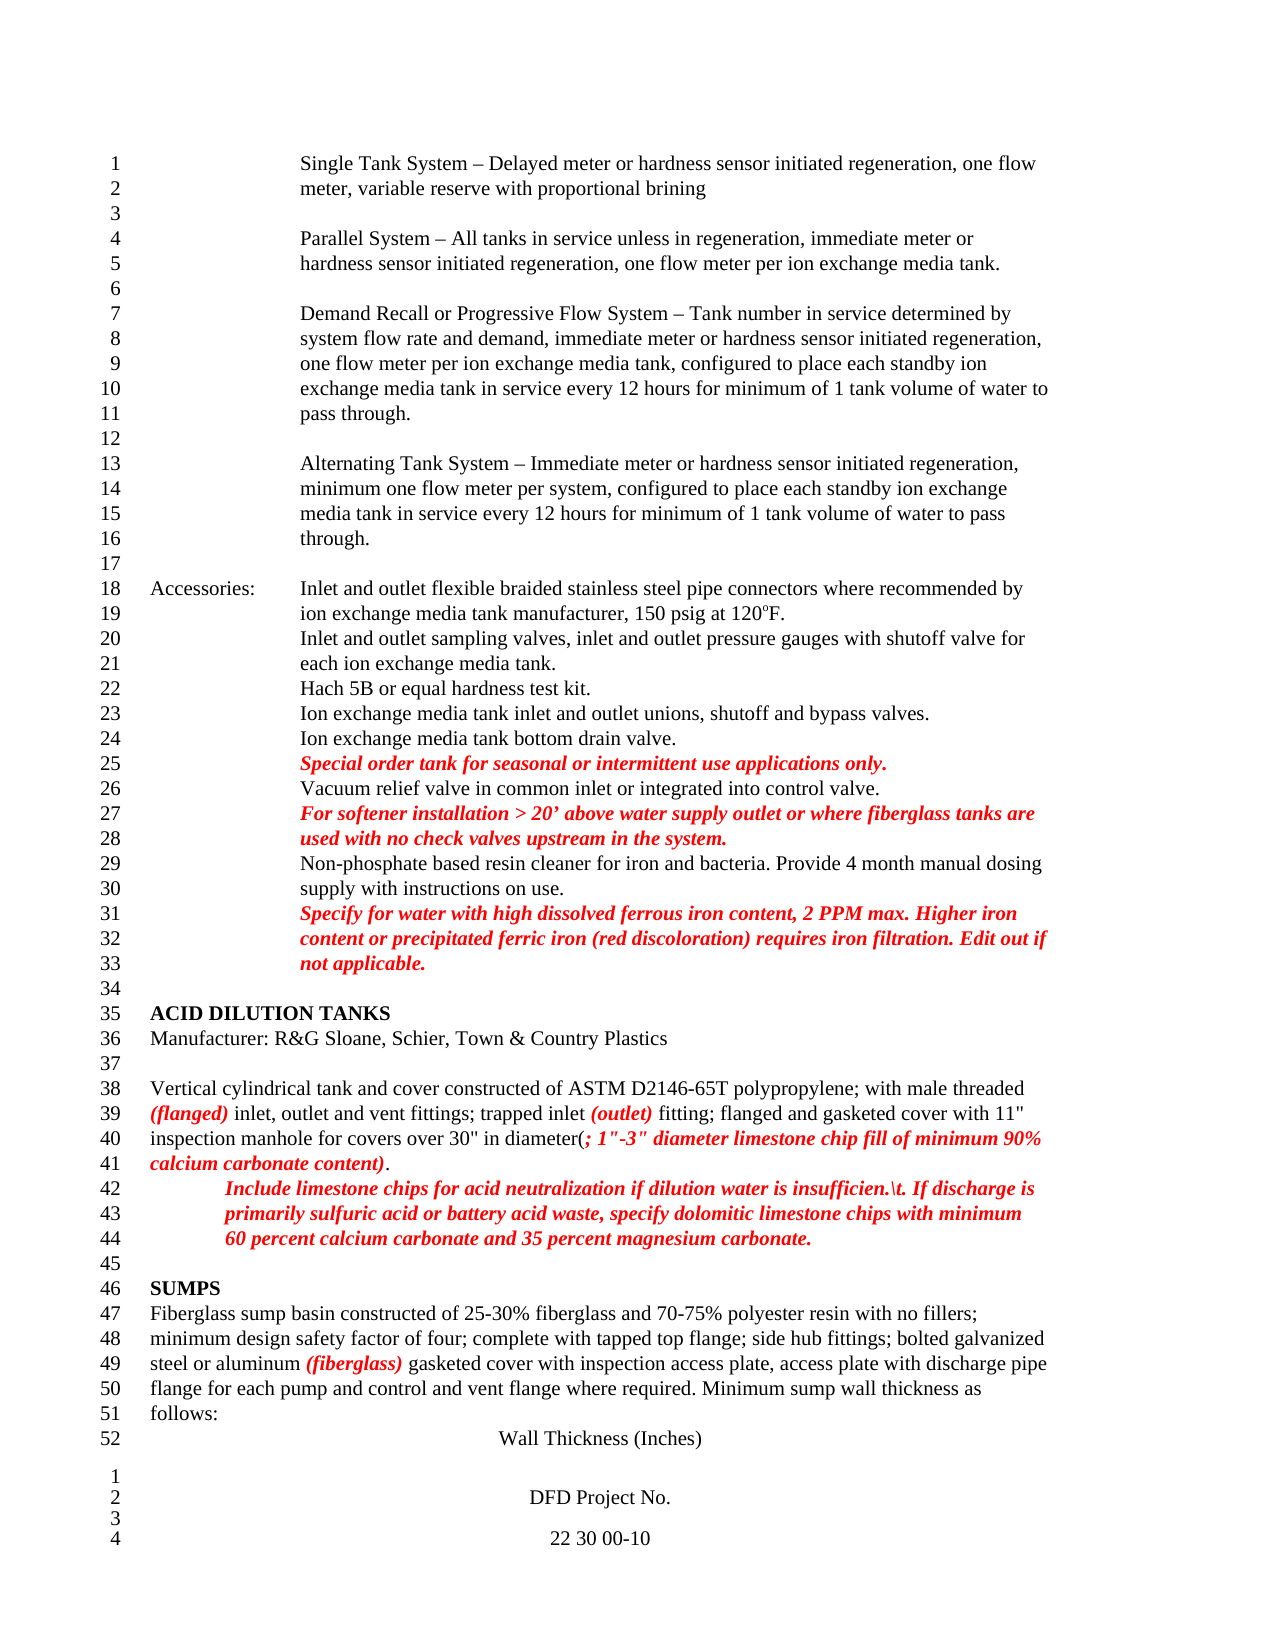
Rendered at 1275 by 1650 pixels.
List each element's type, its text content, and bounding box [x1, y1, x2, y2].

text Specify for water with high dissolved ferrous iron content, 2 PPM max. Higher iron content or precipitated ferric iron (red discoloration) requires iron filtration. Edit out if not applicable. [300, 900, 1050, 975]
text Fiberglass sump basin constructed of 25-30% fiberglass and 70-75% polyester resin with no fillers; minimum design safety factor of four; complete with tapped top flange; side hub fittings; bolted galvanized steel or aluminum (fiberglass) gasketed cover with inspection access plate, access plate with discharge pipe flange for each pump and control and vent flange where required. Minimum sump wall thickness as follows: [150, 1300, 1050, 1425]
text For softener installation > 20’ above water supply outlet or where fiberglass tanks are used with no check valves upstream in the system. [300, 800, 1050, 850]
text Manufacturer: R&G Sloane, Schier, Town & Country Plastics [150, 1025, 1050, 1050]
text Special order tank for seasonal or intermittent use applications only. [225, 750, 1050, 775]
text Include limestone chips for acid neutralization if dilution water is insufficien.\t. If discharge is primarily sulfuric acid or battery acid waste, specify dolomitic limestone chips with minimum 60 percent calcium carbonate and 35 percent magnesium carbonate. [225, 1175, 1050, 1250]
text Hach 5B or equal hardness test kit. [300, 675, 1050, 700]
text Alternating Tank System – Immediate meter or hardness sensor initiated regeneration, minimum one flow meter per system, configured to place each standby ion exchange media tank in service every 12 hours for minimum of 1 tank volume of water to pass through. [300, 450, 1050, 550]
text Inlet and outlet sampling valves, inlet and outlet pressure gauges with shutoff valve for each ion exchange media tank. [300, 625, 1050, 675]
text Ion exchange media tank bottom drain valve. [225, 725, 1050, 750]
text Ion exchange media tank inlet and outlet unions, shutoff and bypass valves. [300, 700, 1050, 725]
text SUMPS [150, 1275, 1050, 1300]
text Non-phosphate based resin cleaner for iron and bacteria. Provide 4 month manual dosing supply with instructions on use. [300, 850, 1050, 900]
text Parallel System – All tanks in service unless in regeneration, immediate meter or hardness sensor initiated regeneration, one flow meter per ion exchange media tank. [300, 225, 1050, 275]
text ACID DILUTION TANKS [150, 1000, 1050, 1025]
text Accessories: Inlet and outlet flexible braided stainless steel pipe connectors where recommended by ion exchange media tank manufacturer, 150 psig at 120oF. [150, 575, 1050, 625]
text Single Tank System – Delayed meter or hardness sensor initiated regeneration, one flow meter, variable reserve with proportional brining [300, 150, 1050, 200]
text Wall Thickness (Inches) [150, 1425, 1050, 1450]
text Demand Recall or Progressive Flow System – Tank number in service determined by system flow rate and demand, immediate meter or hardness sensor initiated regeneration, one flow meter per ion exchange media tank, configured to place each standby ion exchange media tank in service every 12 hours for minimum of 1 tank volume of water to pass through. [300, 300, 1050, 425]
text Vertical cylindrical tank and cover constructed of ASTM D2146-65T polypropylene; with male threaded (flanged) inlet, outlet and vent fittings; trapped inlet (outlet) fitting; flanged and gasketed cover with 11" inspection manhole for covers over 30" in diameter(; 1"-3" diameter limestone chip fill of minimum 90% calcium carbonate content). [150, 1075, 1050, 1175]
text Vacuum relief valve in common inlet or integrated into control valve. [300, 775, 1050, 800]
